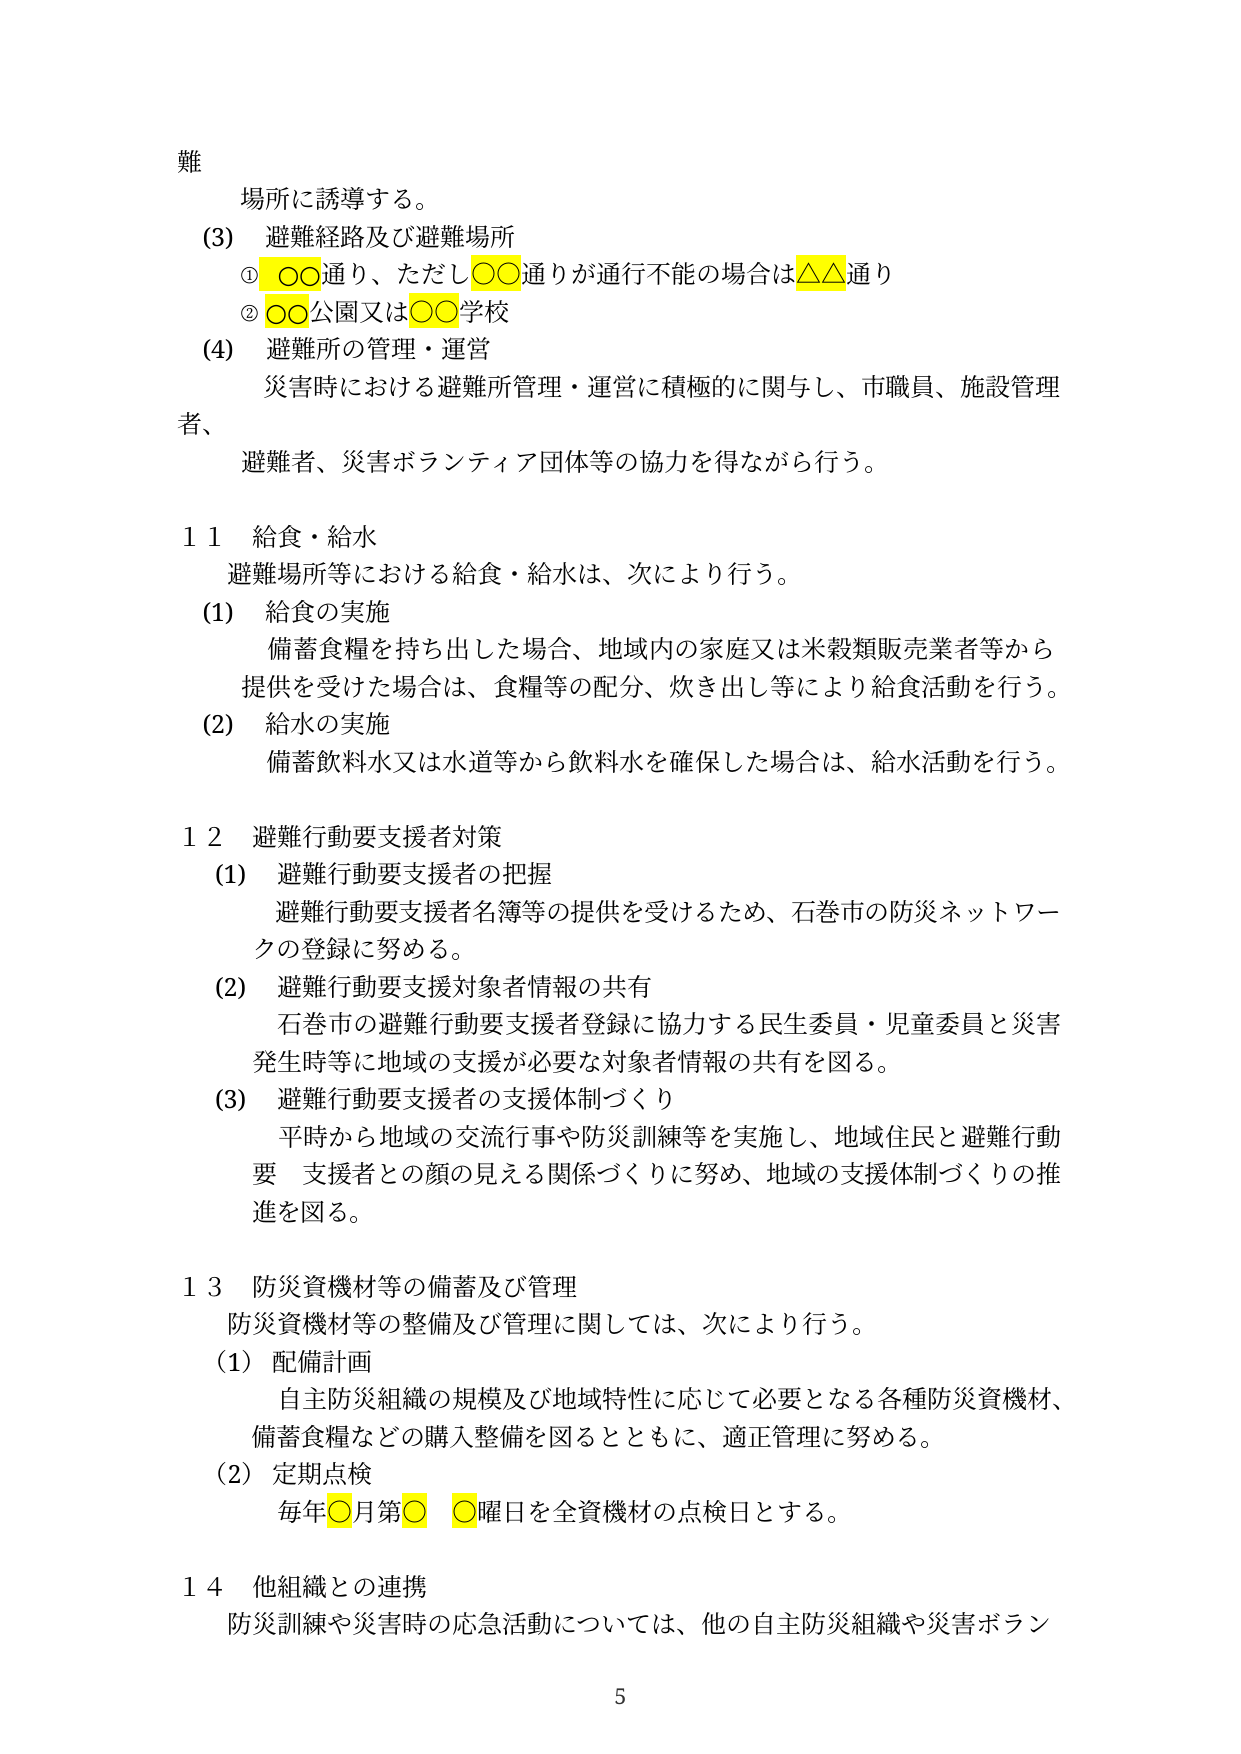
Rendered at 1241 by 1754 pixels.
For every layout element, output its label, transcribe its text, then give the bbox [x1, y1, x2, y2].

text ② ○○公園又は○○学校 [177, 292, 1063, 329]
text 毎年○月第○ ○曜日を全資機材の点検日とする。 [177, 1492, 1063, 1529]
list 避難行動要支援対象者情報の共有 [215, 967, 1063, 1004]
list 避難経路及び避難場所 [202, 217, 1063, 254]
list 避難所の管理・運営 [202, 329, 1063, 367]
text 災害時における避難所管理・運営に積極的に関与し、市職員、施設管理者、 [177, 367, 1063, 442]
list 給水の実施 [202, 704, 1063, 742]
list 避難行動要支援者の把握 [215, 854, 1063, 892]
text 場所に誘導する。 [177, 179, 1063, 217]
list 避難行動要支援者名簿等の提供を受けるため、石巻市の防災ネットワークの登録に努める。 [252, 892, 1063, 967]
text 自主防災組織の規模及び地域特性に応じて必要となる各種防災資機材、 [177, 1379, 1063, 1417]
text 備蓄食糧などの購入整備を図るとともに、適正管理に努める。 [177, 1417, 1063, 1454]
text （1） 配備計画 [177, 1342, 1063, 1379]
list ○○通り、ただし○○通りが通行不能の場合は△△通り [240, 254, 1063, 292]
text 備蓄食糧を持ち出した場合、地域内の家庭又は米穀類販売業者等から [177, 629, 1063, 667]
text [177, 142, 1063, 179]
text 避難場所等における給食・給水は、次により行う。 [177, 554, 1063, 592]
list 給食の実施 [202, 592, 1063, 629]
text （2） 定期点検 [177, 1454, 1063, 1492]
text １３ 防災資機材等の備蓄及び管理 [177, 1267, 1063, 1304]
text １２ 避難行動要支援者対策 [177, 817, 1063, 854]
text 防災訓練や災害時の応急活動については、他の自主防災組織や災害ボラン [177, 1604, 1063, 1642]
list 石巻市の避難行動要支援者登録に協力する民生委員・児童委員と災害発生時等に地域の支援が必要な対象者情報の共有を図る。 [252, 1004, 1063, 1079]
text 避難者、災害ボランティア団体等の協力を得ながら行う。 [177, 442, 1063, 479]
text 防災資機材等の整備及び管理に関しては、次により行う。 [177, 1304, 1063, 1342]
list 避難行動要支援者の支援体制づくり [215, 1079, 1063, 1117]
text １１ 給食・給水 [177, 517, 1063, 554]
text １４ 他組織との連携 [177, 1567, 1063, 1604]
text 提供を受けた場合は、食糧等の配分、炊き出し等により給食活動を行う。 [177, 667, 1063, 704]
text 備蓄飲料水又は水道等から飲料水を確保した場合は、給水活動を行う。 [177, 742, 1063, 779]
list 平時から地域の交流行事や防災訓練等を実施し、地域住民と避難行動要 支援者との顔の見える関係づくりに努め、地域の支援体制づくりの推進を図る。 [252, 1117, 1063, 1229]
